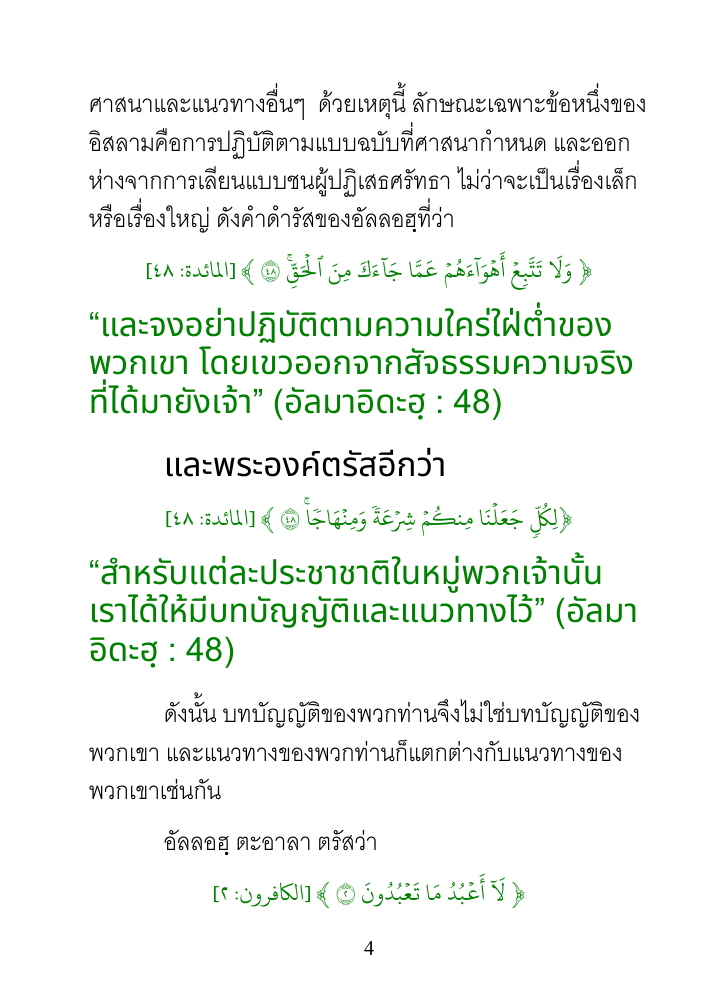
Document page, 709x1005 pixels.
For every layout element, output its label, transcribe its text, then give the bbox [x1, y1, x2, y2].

text ﴿ وَلَا تَتَّبِعۡ أَهۡوَآءَهُمۡ عَمَّا جَآءَكَ مِنَ ٱلۡحَقِّۚ ٤٨ ﴾ [المائ‍دة: ٤٨] [88, 248, 650, 292]
text “สำหรับแต่ละประชาชาติในหมู่พวกเจ้านั้น เราได้ให้มีบทบัญญัติและแนวทางไว้” (อัลมาอิดะฮฺ : 48) [88, 553, 650, 668]
text อัลลอฮฺ ตะอาลา ตรัสว่า [88, 820, 650, 858]
text ดังนั้น บทบัญญัติของพวกท่านจึงไม่ใช่บทบัญญัติของพวกเขา และแนวทางของพวกท่านก็แตกต่างกับแนวทางของพวกเขาเช่นกัน [88, 693, 650, 808]
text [88, 83, 650, 236]
text “และจงอย่าปฏิบัติตามความใคร่ใฝ่ต่ำของพวกเขา โดยเขวออกจากสัจธรรมความจริงที่ได้มายังเจ้า” (อัลมาอิดะฮฺ : 48) [88, 305, 650, 420]
text ﴿لِكُلّٖ جَعَلۡنَا مِنكُمۡ شِرۡعَةٗ وَمِنۡهَاجٗاۚ ٤٨ ﴾ [المائ‍دة: ٤٨] [88, 496, 650, 540]
text และพระองค์ตรัสอีกว่า [88, 445, 650, 484]
text ﴿ لَآ أَعۡبُدُ مَا تَعۡبُدُونَ ٢ ﴾ [الكافرون: ٢] [88, 871, 650, 915]
